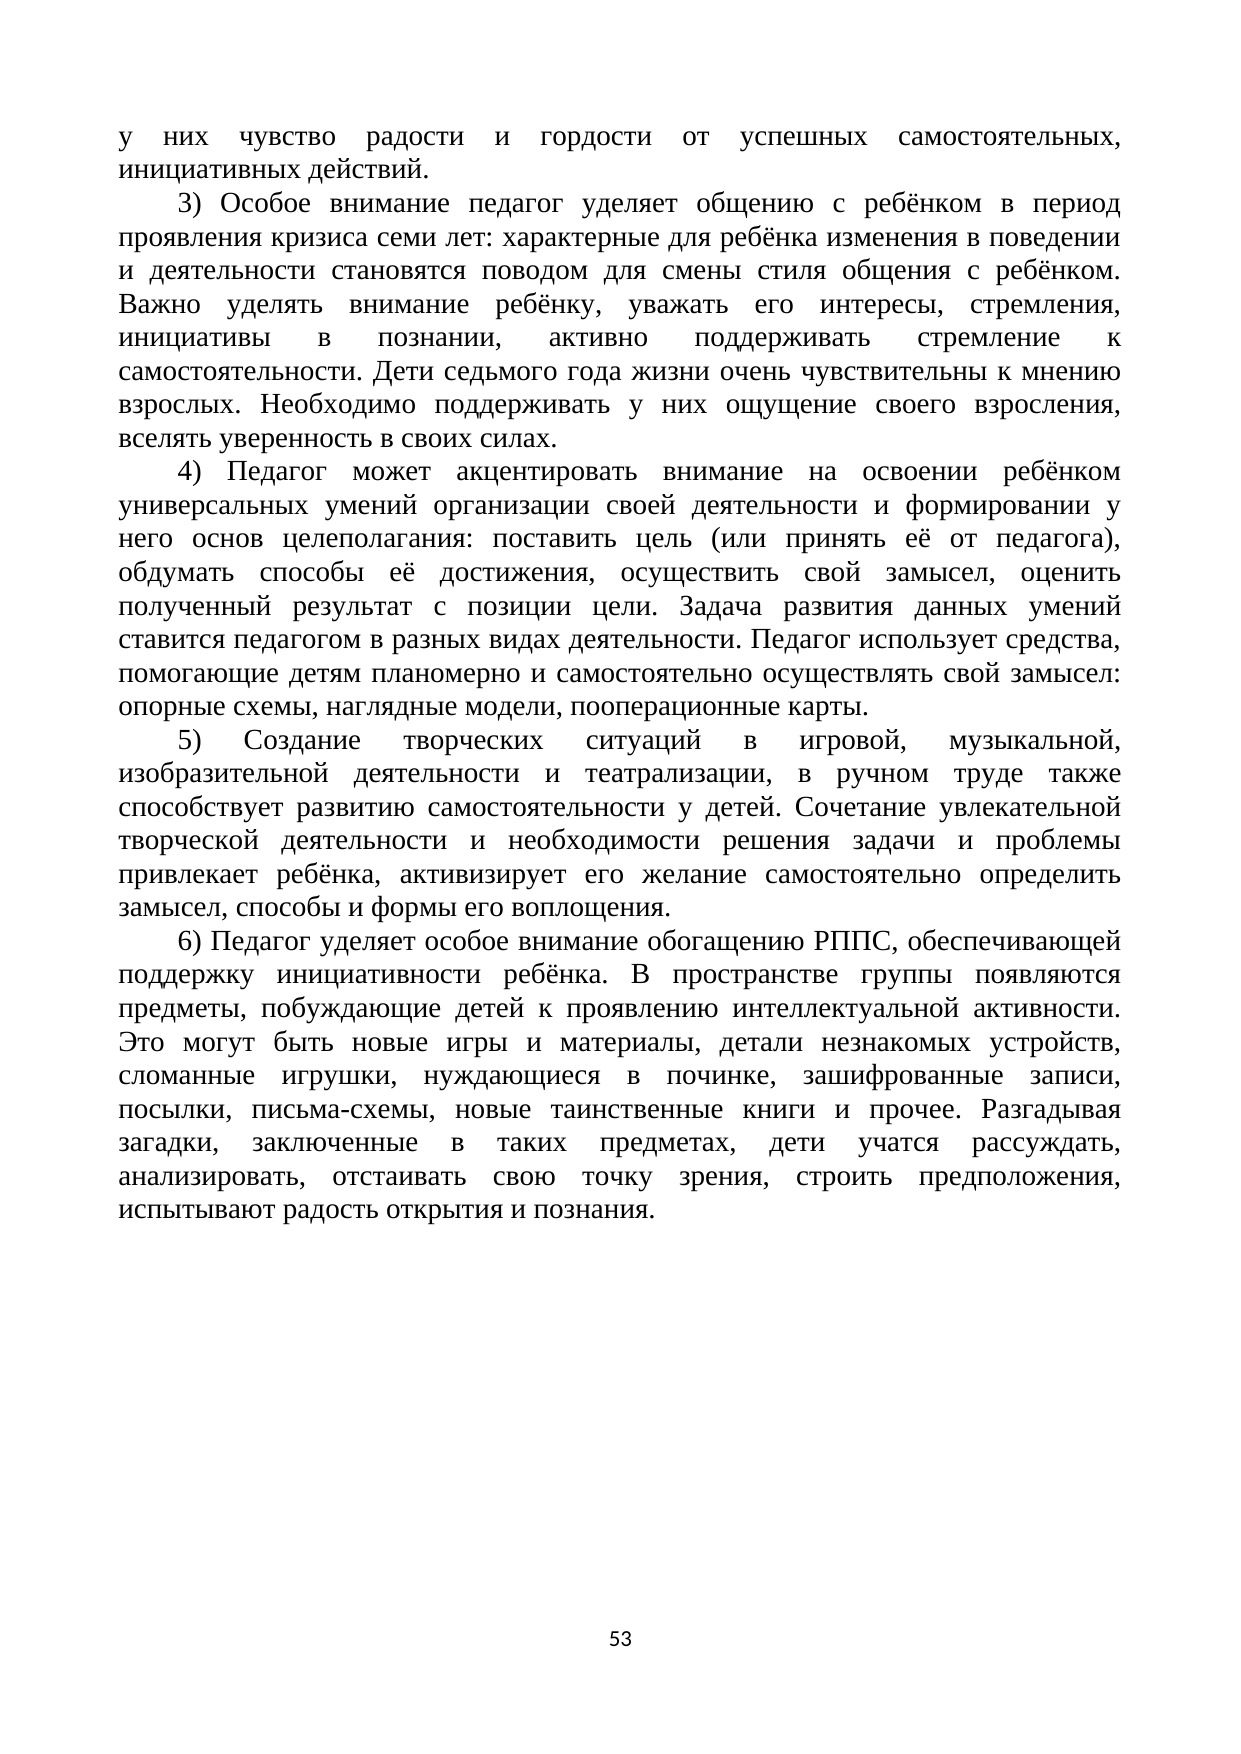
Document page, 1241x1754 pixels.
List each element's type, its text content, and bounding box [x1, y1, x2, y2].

text 4) Педагог может акцентировать внимание на освоении ребёнком универсальных умений организации своей деятельности и формировании у него основ целеполагания: поставить цель (или принять её от педагога), обдумать способы её достижения, осуществить свой замысел, оценить полученный результат с позиции цели. Задача развития данных умений ставится педагогом в разных видах деятельности. Педагог использует средства, помогающие детям планомерно и самостоятельно осуществлять свой замысел: опорные схемы, наглядные модели, пооперационные карты. [118, 453, 1122, 722]
text 5) Создание творческих ситуаций в игровой, музыкальной, изобразительной деятельности и театрализации, в ручном труде также способствует развитию самостоятельности у детей. Сочетание увлекательной творческой деятельности и необходимости решения задачи и проблемы привлекает ребёнка, активизирует его желание самостоятельно определить замысел, способы и формы его воплощения. [118, 722, 1122, 923]
text 6) Педагог уделяет особое внимание обогащению РППС, обеспечивающей поддержку инициативности ребёнка. В пространстве группы появляются предметы, побуждающие детей к проявлению интеллектуальной активности. Это могут быть новые игры и материалы, детали незнакомых устройств, сломанные игрушки, нуждающиеся в починке, зашифрованные записи, посылки, письма-схемы, новые таинственные книги и прочее. Разгадывая загадки, заключенные в таких предметах, дети учатся рассуждать, анализировать, отстаивать свою точку зрения, строить предположения, испытывают радость открытия и познания. [118, 923, 1122, 1225]
text 3) Особое внимание педагог уделяет общению с ребёнком в период проявления кризиса семи лет: характерные для ребёнка изменения в поведении и деятельности становятся поводом для смены стиля общения с ребёнком. Важно уделять внимание ребёнку, уважать его интересы, стремления, инициативы в познании, активно поддерживать стремление к самостоятельности. Дети седьмого года жизни очень чувствительны к мнению взрослых. Необходимо поддерживать у них ощущение своего взросления, вселять уверенность в своих силах. [118, 185, 1122, 453]
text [118, 118, 1122, 185]
